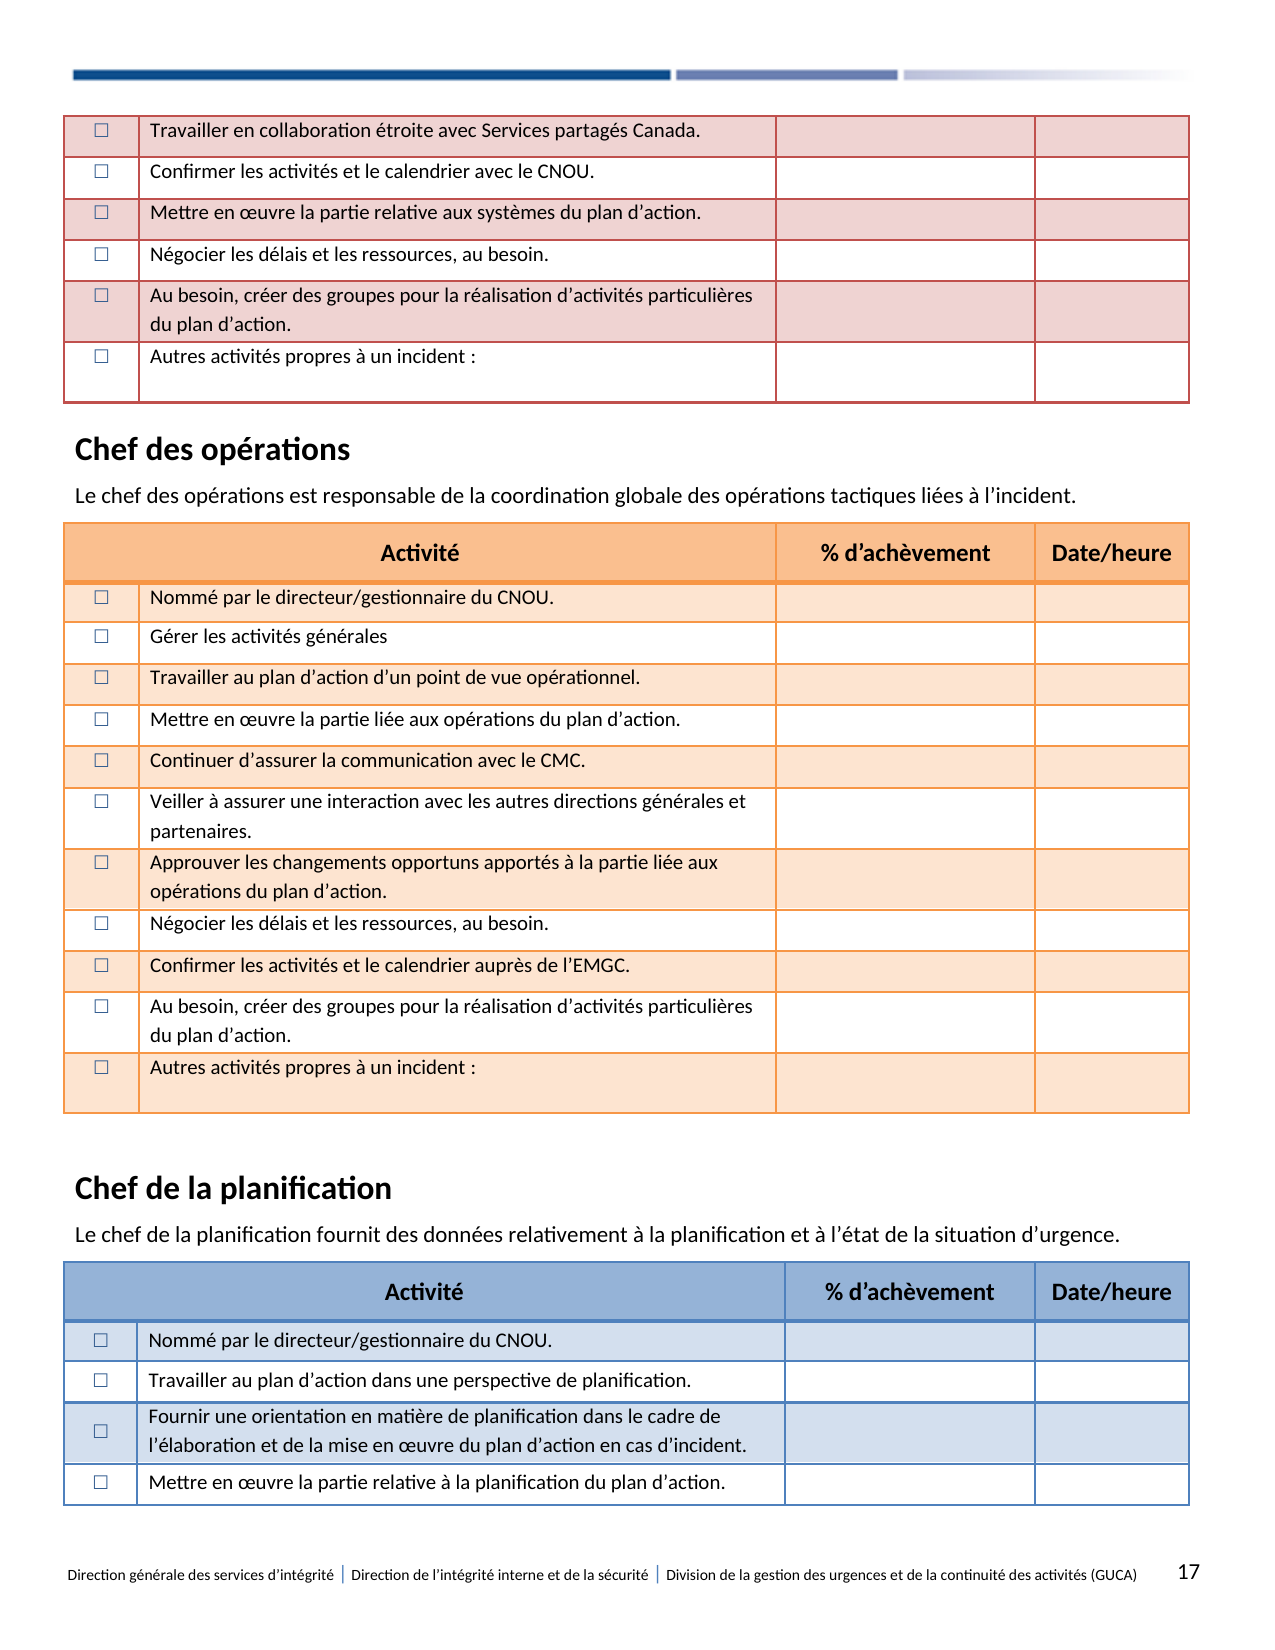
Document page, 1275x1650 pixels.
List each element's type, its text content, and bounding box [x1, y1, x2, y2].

table_cell Négocier les délais et les ressources, au besoin. [140, 241, 775, 280]
table_cell [1036, 282, 1188, 341]
table_cell Autres activités propres à un incident : [140, 1054, 775, 1112]
table_cell Approuver les changements opportuns apportés à la partie liée aux opérations du plan d’action. [140, 850, 775, 908]
table_cell [1036, 158, 1188, 197]
table_cell Fournir une orientation en matière de planification dans le cadre de l’élaboration et de la mise en œuvre du plan d’action en cas d’incident. [138, 1404, 784, 1462]
table_cell [786, 1465, 1034, 1504]
table_cell Au besoin, créer des groupes pour la réalisation d’activités particulières du plan d’action. [140, 993, 775, 1052]
table_header Date/heure [1036, 524, 1188, 580]
table_cell [1036, 1054, 1188, 1112]
table_header % d’achèvement [777, 524, 1034, 580]
table_cell Continuer d’assurer la communication avec le CMC. [140, 747, 775, 787]
table_cell [777, 993, 1034, 1052]
table_cell [777, 1054, 1034, 1112]
table_cell [777, 343, 1034, 401]
table_cell Mettre en œuvre la partie relative aux systèmes du plan d’action. [140, 200, 775, 239]
table_cell [777, 200, 1034, 239]
table_cell Veiller à assurer une interaction avec les autres directions générales et partenaires. [140, 789, 775, 847]
table_cell [777, 952, 1034, 991]
table_cell [777, 665, 1034, 704]
table_cell [1036, 789, 1188, 847]
table_cell [1036, 1465, 1188, 1504]
table_cell [1036, 952, 1188, 991]
table_cell Négocier les délais et les ressources, au besoin. [140, 911, 775, 950]
table_cell [777, 789, 1034, 847]
table_cell Travailler en collaboration étroite avec Services partagés Canada. [140, 117, 775, 156]
table_header Date/heure [1036, 1263, 1188, 1319]
table_cell Mettre en œuvre la partie liée aux opérations du plan d’action. [140, 706, 775, 745]
text Le chef de la planification fournit des données relativement à la planification et à l’état de la situation d’urgence. [75, 1221, 1200, 1249]
table_cell Gérer les activités générales [140, 623, 775, 662]
table_cell [777, 117, 1034, 156]
table_cell [1036, 850, 1188, 908]
table_cell [777, 747, 1034, 787]
table_header Activité [65, 1263, 784, 1319]
table_cell [777, 241, 1034, 280]
table_cell [1036, 200, 1188, 239]
table_cell [1036, 1323, 1188, 1360]
table_cell [1036, 623, 1188, 662]
table_cell [777, 282, 1034, 341]
table_cell [786, 1404, 1034, 1462]
table_cell [1036, 1362, 1188, 1401]
table_cell [777, 623, 1034, 662]
subtitle Chef de la planification [75, 1167, 1200, 1208]
table_cell [777, 911, 1034, 950]
table_cell [1036, 117, 1188, 156]
picture [66, 60, 1195, 99]
table_cell [1036, 993, 1188, 1052]
table_cell [777, 585, 1034, 621]
table_cell [1036, 343, 1188, 401]
table_cell [1036, 241, 1188, 280]
subtitle Chef des opérations [75, 428, 1200, 469]
table_cell Mettre en œuvre la partie relative à la planification du plan d’action. [138, 1465, 784, 1504]
table_cell Confirmer les activités et le calendrier avec le CNOU. [140, 158, 775, 197]
table_cell [1036, 1404, 1188, 1462]
table_header % d’achèvement [786, 1263, 1034, 1319]
table_cell Confirmer les activités et le calendrier auprès de l’EMGC. [140, 952, 775, 991]
table_cell [1036, 665, 1188, 704]
table_cell [786, 1323, 1034, 1360]
table_cell Travailler au plan d’action dans une perspective de planification. [138, 1362, 784, 1401]
table_cell Travailler au plan d’action d’un point de vue opérationnel. [140, 665, 775, 704]
table_cell Autres activités propres à un incident : [140, 343, 775, 401]
text Le chef des opérations est responsable de la coordination globale des opérations tactiques liées à l’incident. [75, 482, 1200, 510]
table_header Activité [65, 524, 775, 580]
table_cell [1036, 911, 1188, 950]
table_cell [777, 706, 1034, 745]
table_cell [1036, 585, 1188, 621]
table_cell [777, 850, 1034, 908]
table_cell [1036, 706, 1188, 745]
table_cell Nommé par le directeur/gestionnaire du CNOU. [138, 1323, 784, 1360]
table_cell Au besoin, créer des groupes pour la réalisation d’activités particulières du plan d’action. [140, 282, 775, 341]
table_cell [1036, 747, 1188, 787]
table_cell [777, 158, 1034, 197]
table_cell Nommé par le directeur/gestionnaire du CNOU. [140, 585, 775, 621]
table_cell [786, 1362, 1034, 1401]
